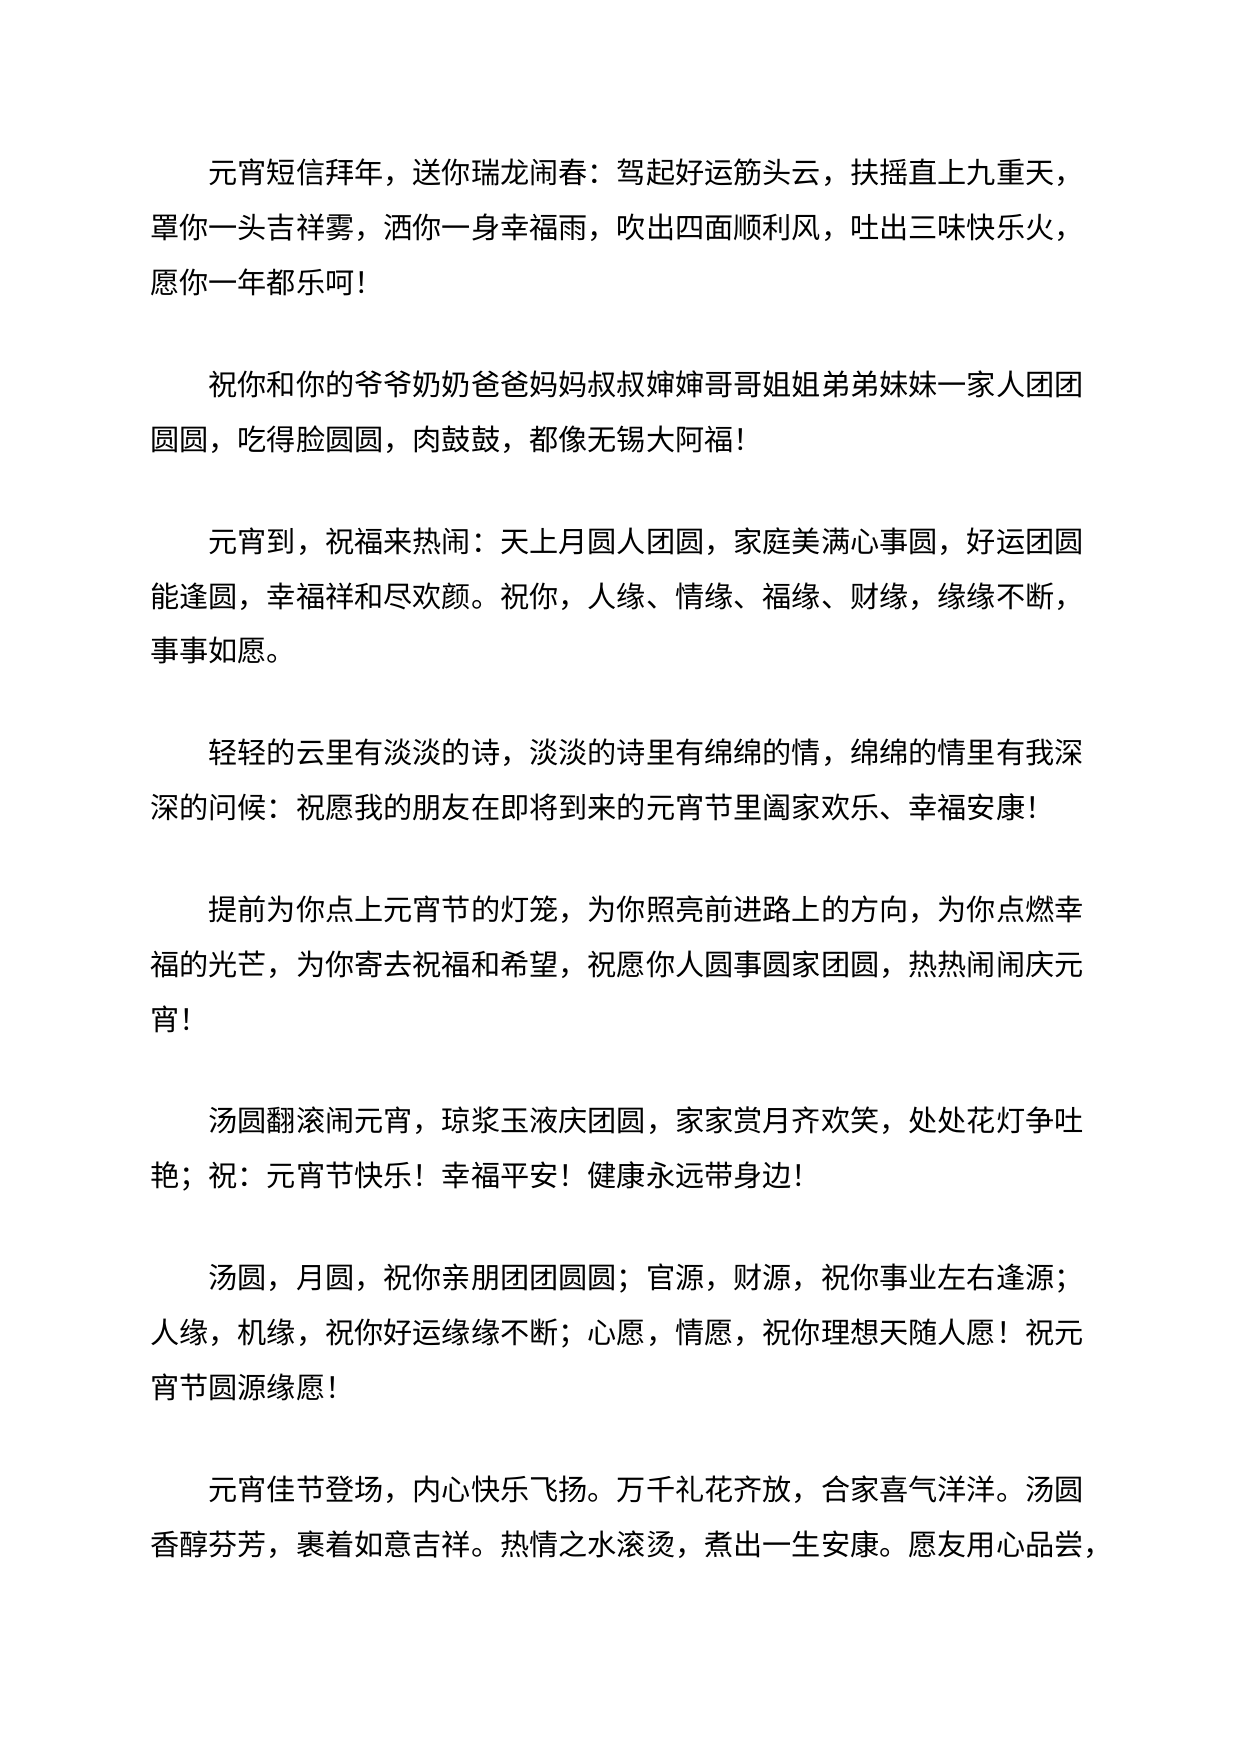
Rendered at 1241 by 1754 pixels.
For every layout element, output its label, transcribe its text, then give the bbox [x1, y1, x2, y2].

text 轻轻的云里有淡淡的诗，淡淡的诗里有绵绵的情，绵绵的情里有我深深的问候：祝愿我的朋友在即将到来的元宵节里阖家欢乐、幸福安康！ [150, 730, 1090, 827]
text 提前为你点上元宵节的灯笼，为你照亮前进路上的方向，为你点燃幸福的光芒，为你寄去祝福和希望，祝愿你人圆事圆家团圆，热热闹闹庆元宵！ [150, 886, 1090, 1038]
text 元宵到，祝福来热闹：天上月圆人团圆，家庭美满心事圆，好运团圆能逢圆，幸福祥和尽欢颜。祝你，人缘、情缘、福缘、财缘，缘缘不断，事事如愿。 [150, 518, 1090, 670]
text 汤圆翻滚闹元宵，琼浆玉液庆团圆，家家赏月齐欢笑，处处花灯争吐艳；祝：元宵节快乐！幸福平安！健康永远带身边！ [150, 1098, 1090, 1195]
text 汤圆，月圆，祝你亲朋团团圆圆；官源，财源，祝你事业左右逢源；人缘，机缘，祝你好运缘缘不断；心愿，情愿，祝你理想天随人愿！祝元宵节圆源缘愿！ [150, 1255, 1090, 1407]
text 元宵短信拜年，送你瑞龙闹春：驾起好运筋头云，扶摇直上九重天，罩你一头吉祥雾，洒你一身幸福雨，吹出四面顺利风，吐出三味快乐火，愿你一年都乐呵！ [150, 150, 1090, 302]
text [150, 1466, 1090, 1563]
text 祝你和你的爷爷奶奶爸爸妈妈叔叔婶婶哥哥姐姐弟弟妹妹一家人团团圆圆，吃得脸圆圆，肉鼓鼓，都像无锡大阿福！ [150, 362, 1090, 459]
